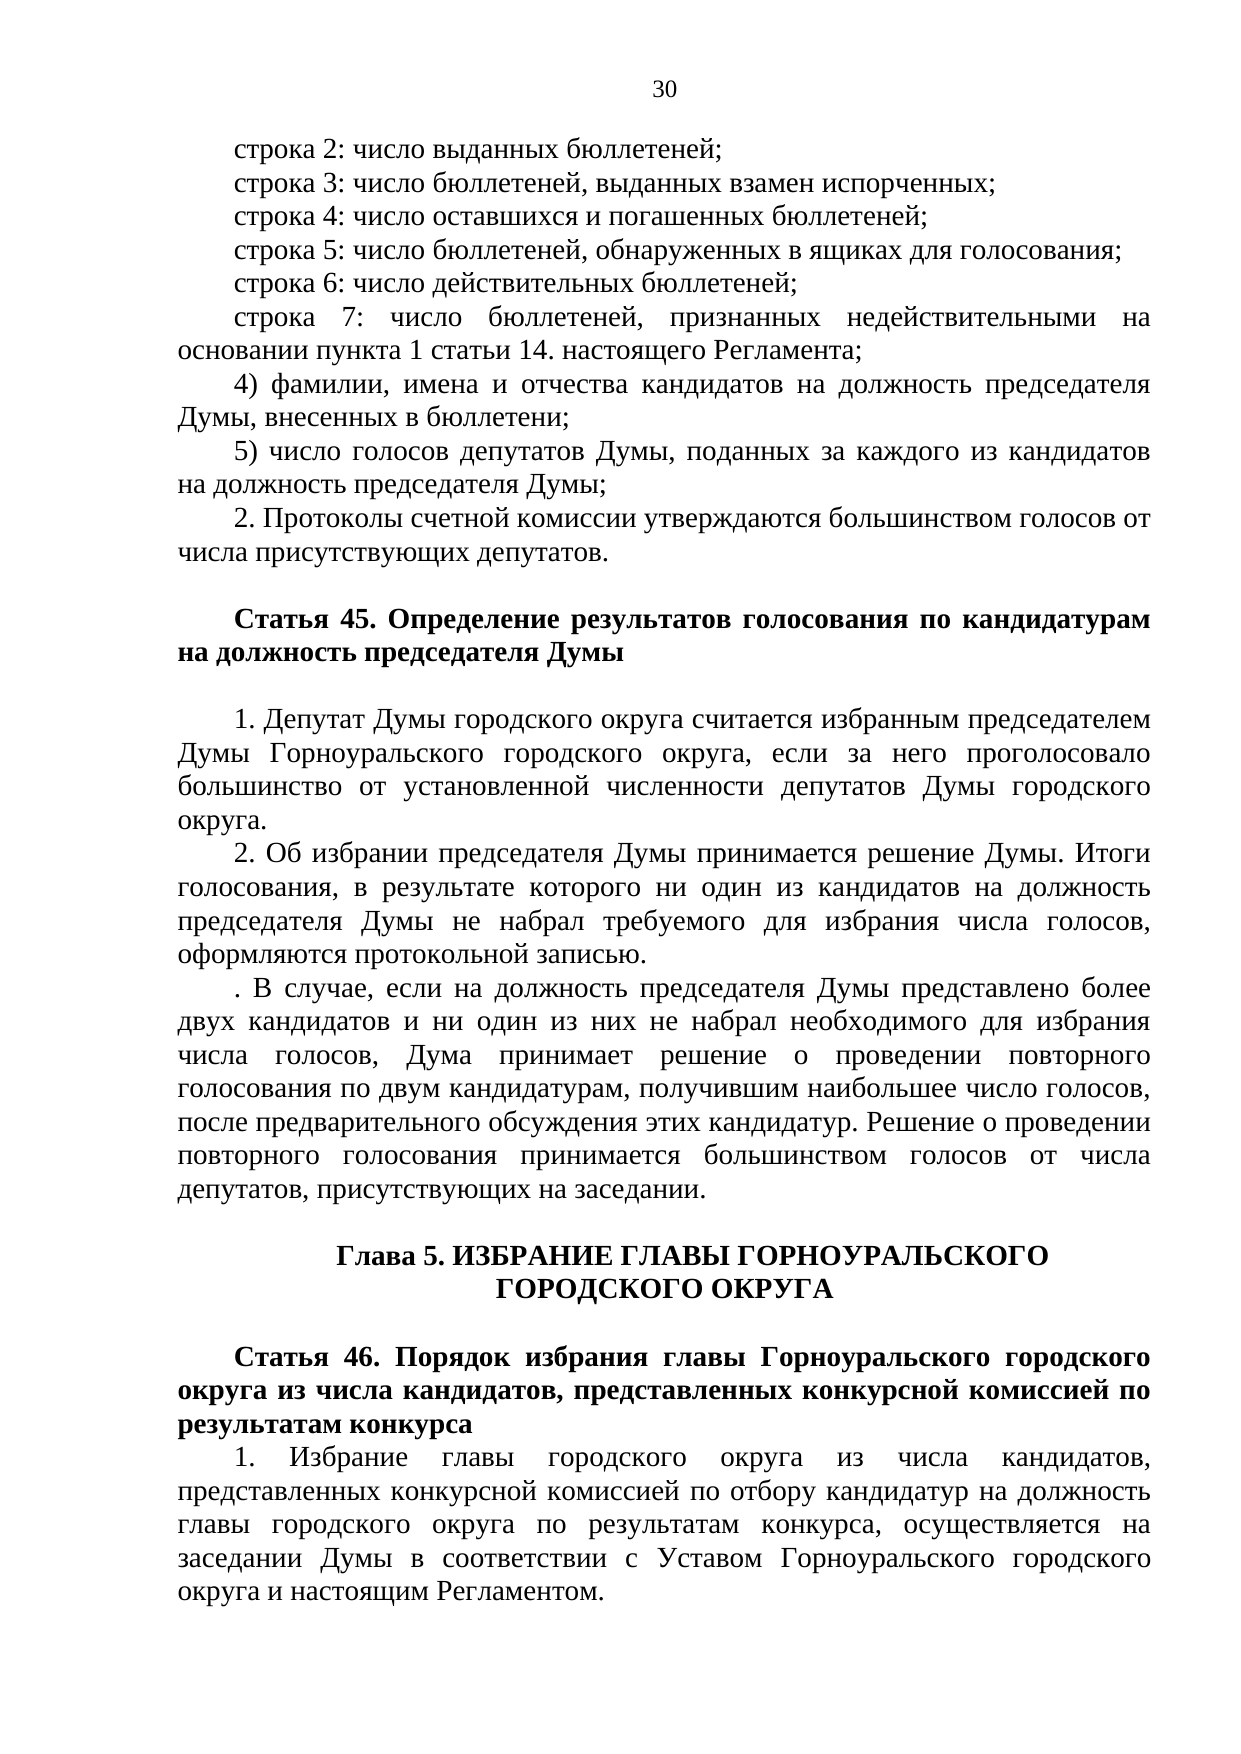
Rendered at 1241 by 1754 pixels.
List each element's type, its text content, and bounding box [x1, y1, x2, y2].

text 2. Об избрании председателя Думы принимается решение Думы. Итоги голосования, в результате которого ни один из кандидатов на должность председателя Думы не набрал требуемого для избрания числа голосов, оформляются протокольной записью. [177, 836, 1152, 970]
text строка 4: число оставшихся и погашенных бюллетеней; [177, 198, 1152, 232]
text Глава 5. ИЗБРАНИЕ ГЛАВЫ ГОРНОУРАЛЬСКОГО ГОРОДСКОГО ОКРУГА [177, 1238, 1152, 1305]
text 4) фамилии, имена и отчества кандидатов на должность председателя Думы, внесенных в бюллетени; [177, 366, 1152, 433]
text . В случае, если на должность председателя Думы представлено более двух кандидатов и ни один из них не набрал необходимого для избрания числа голосов, Дума принимает решение о проведении повторного голосования по двум кандидатурам, получившим наибольшее число голосов, после предварительного обсуждения этих кандидатур. Решение о проведении повторного голосования принимается большинством голосов от числа депутатов, присутствующих на заседании. [177, 970, 1152, 1204]
text 1. Депутат Думы городского округа считается избранным председателем Думы Горноуральского городского округа, если за него проголосовало большинство от установленной численности депутатов Думы городского округа. [177, 701, 1152, 836]
text Статья 46. Порядок избрания главы Горноуральского городского округа из числа кандидатов, представленных конкурсной комиссией по результатам конкурса [177, 1339, 1152, 1439]
text строка 5: число бюллетеней, обнаруженных в ящиках для голосования; [177, 232, 1152, 265]
text строка 7: число бюллетеней, признанных недействительными на основании пункта 1 статьи 14. настоящего Регламента; [177, 299, 1152, 366]
text Статья 45. Определение результатов голосования по кандидатурам на должность председателя Думы [177, 601, 1152, 668]
text 5) число голосов депутатов Думы, поданных за каждого из кандидатов на должность председателя Думы; [177, 433, 1152, 500]
text строка 6: число действительных бюллетеней; [177, 265, 1152, 299]
text 1. Избрание главы городского округа из числа кандидатов, представленных конкурсной комиссией по отбору кандидатур на должность главы городского округа по результатам конкурса, осуществляется на заседании Думы в соответствии с Уставом Горноуральского городского округа и настоящим Регламентом. [177, 1439, 1152, 1607]
text строка 3: число бюллетеней, выданных взамен испорченных; [177, 165, 1152, 198]
text строка 2: число выданных бюллетеней; [177, 131, 1152, 165]
text 2. Протоколы счетной комиссии утверждаются большинством голосов от числа присутствующих депутатов. [177, 500, 1152, 567]
